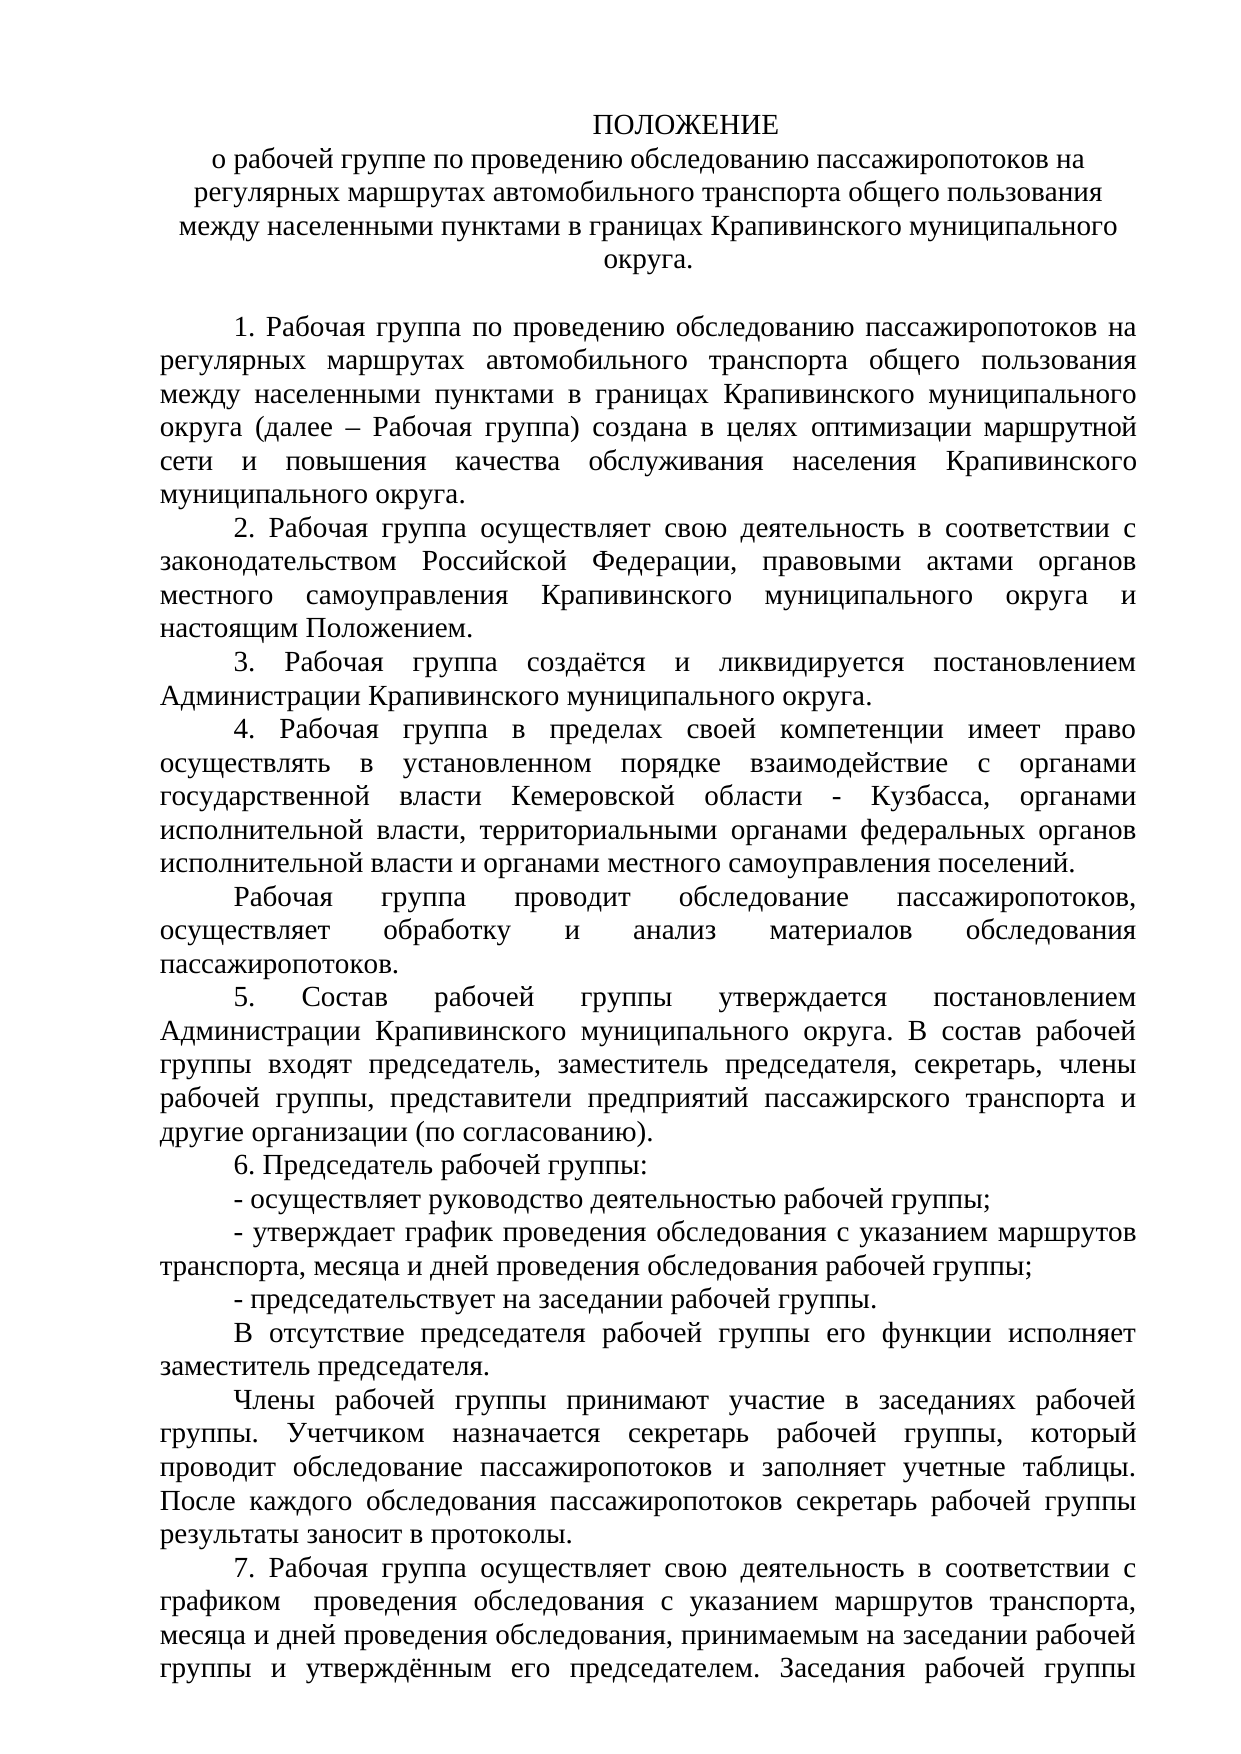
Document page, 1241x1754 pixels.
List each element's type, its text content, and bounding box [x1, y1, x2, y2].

text ПОЛОЖЕНИЕ [159, 107, 1137, 141]
text о рабочей группе по проведению обследованию пассажиропотоков на регулярных маршрутах автомобильного транспорта общего пользования между населенными пунктами в границах Крапивинского муниципального округа. [159, 141, 1137, 275]
text В отсутствие председателя рабочей группы его функции исполняет заместитель председателя. [159, 1315, 1137, 1382]
text 1. Рабочая группа по проведению обследованию пассажиропотоков на регулярных маршрутах автомобильного транспорта общего пользования между населенными пунктами в границах Крапивинского муниципального округа (далее – Рабочая группа) создана в целях оптимизации маршрутной сети и повышения качества обслуживания населения Крапивинского муниципального округа. [159, 309, 1137, 510]
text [159, 1550, 1137, 1684]
text 5. Состав рабочей группы утверждается постановлением Администрации Крапивинского муниципального округа. В состав рабочей группы входят председатель, заместитель председателя, секретарь, члены рабочей группы, представители предприятий пассажирского транспорта и другие организации (по согласованию). [159, 979, 1137, 1147]
text - председательствует на заседании рабочей группы. [159, 1281, 1137, 1315]
text Рабочая группа проводит обследование пассажиропотоков, осуществляет обработку и анализ материалов обследования пассажиропотоков. [159, 879, 1137, 979]
text 6. Председатель рабочей группы: [159, 1147, 1137, 1181]
text 2. Рабочая группа осуществляет свою деятельность в соответствии с законодательством Российской Федерации, правовыми актами органов местного самоуправления Крапивинского муниципального округа и настоящим Положением. [159, 510, 1137, 644]
text 3. Рабочая группа создаётся и ликвидируется постановлением Администрации Крапивинского муниципального округа. [159, 644, 1137, 711]
text - осуществляет руководство деятельностью рабочей группы; [159, 1181, 1137, 1214]
text - утверждает график проведения обследования с указанием маршрутов транспорта, месяца и дней проведения обследования рабочей группы; [159, 1214, 1137, 1281]
text 4. Рабочая группа в пределах своей компетенции имеет право осуществлять в установленном порядке взаимодействие с органами государственной власти Кемеровской области - Кузбасса, органами исполнительной власти, территориальными органами федеральных органов исполнительной власти и органами местного самоуправления поселений. [159, 711, 1137, 879]
text Члены рабочей группы принимают участие в заседаниях рабочей группы. Учетчиком назначается секретарь рабочей группы, который проводит обследование пассажиропотоков и заполняет учетные таблицы. После каждого обследования пассажиропотоков секретарь рабочей группы результаты заносит в протоколы. [159, 1382, 1137, 1550]
